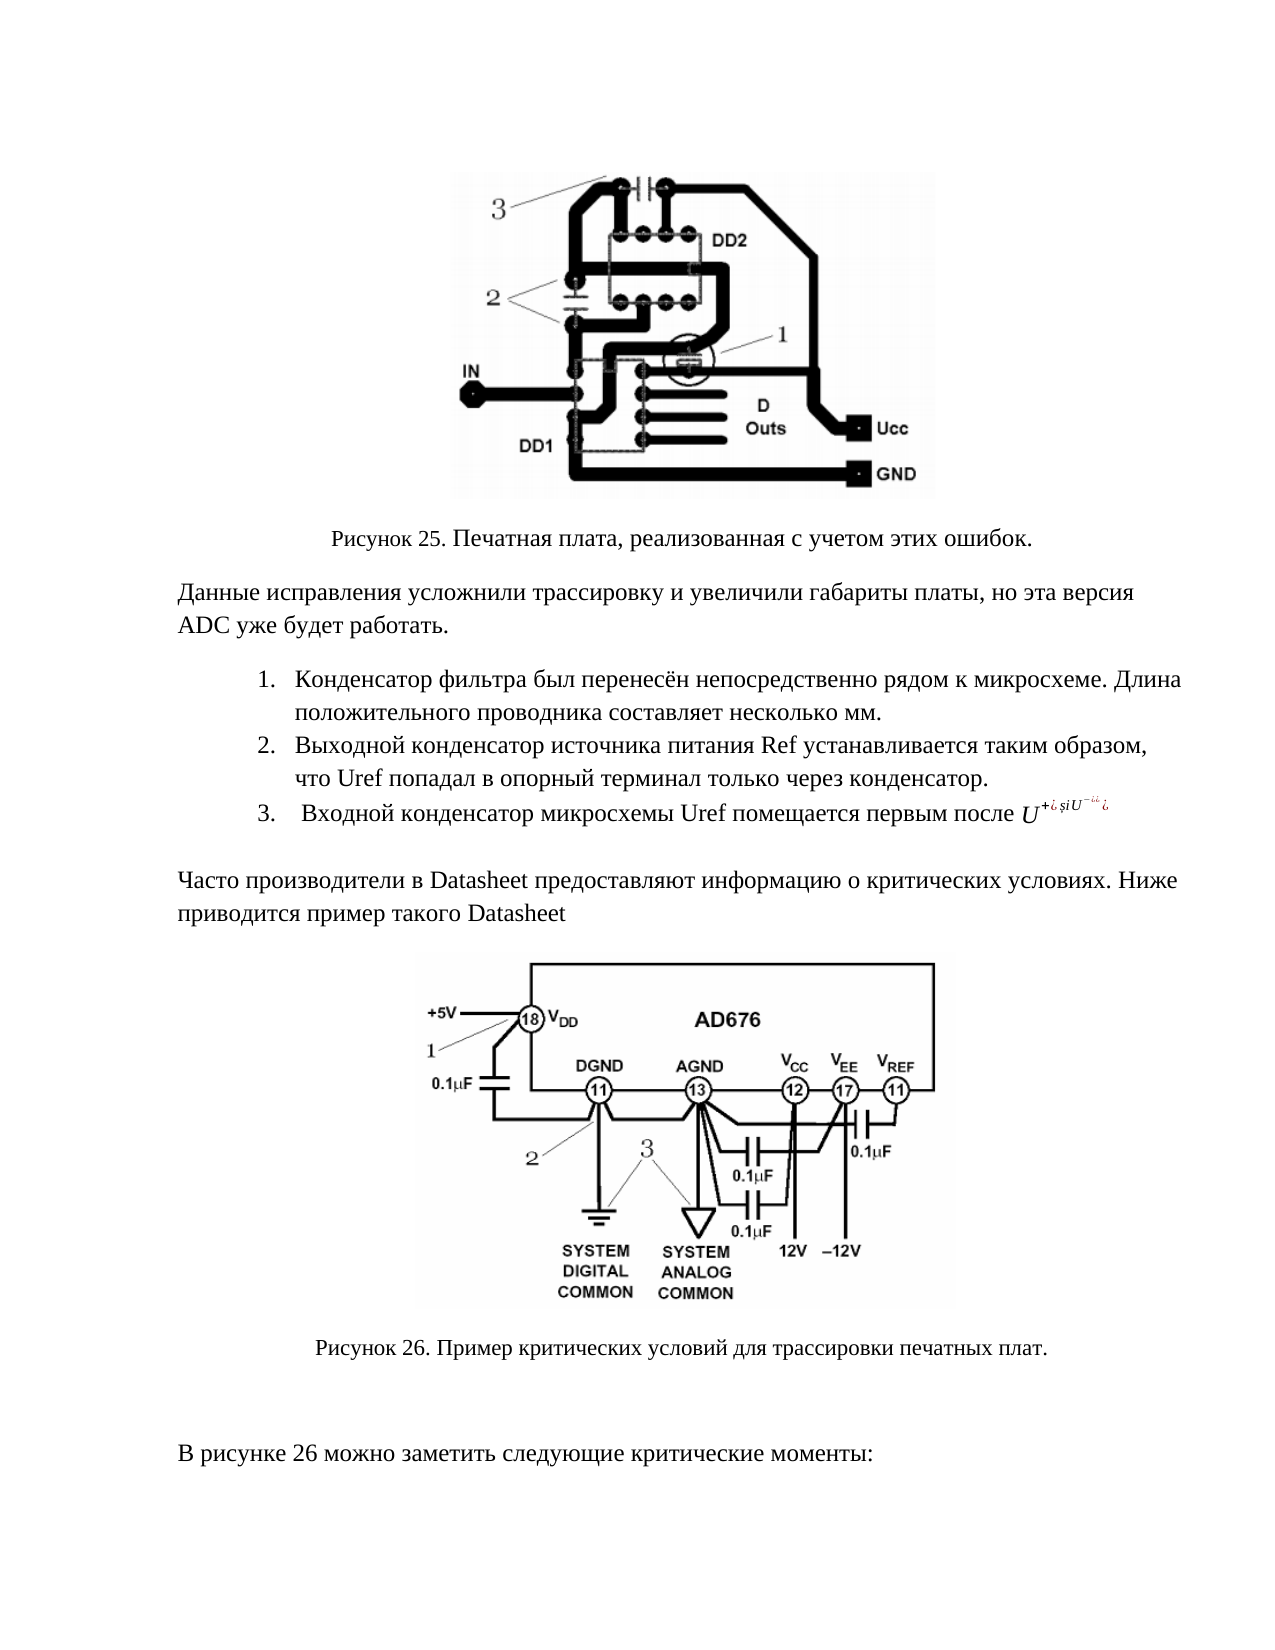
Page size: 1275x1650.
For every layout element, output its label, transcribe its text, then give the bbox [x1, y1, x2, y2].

text Рисунок 25. Печатная плата, реализованная с учетом этих ошибок. [177, 523, 1186, 552]
list Конденсатор фильтра был перенесён непосредственно рядом к микросхеме. Длина положительного проводника составляет несколько мм. [257, 664, 1186, 726]
list Входной конденсатор микросхемы Uref помещается первым после [257, 796, 1186, 828]
picture [406, 952, 957, 1309]
text Данные исправления усложнили трассировку и увеличили габариты платы, но эта версия ADC уже будет работать. [177, 577, 1186, 639]
text Рисунок 26. Пример критических условий для трассировки печатных плат. [177, 1334, 1186, 1360]
list Выходной конденсатор источника питания Ref устанавливается таким образом, что Uref попадал в опорный терминал только через конденсатор. [257, 730, 1186, 792]
text В рисунке 26 можно заметить следующие критические моменты: [177, 1438, 1186, 1467]
picture [427, 172, 936, 499]
list Часто производители в Datasheet предоставляют информацию о критических условиях. Ниже приводится пример такого Datasheet [177, 866, 1186, 927]
